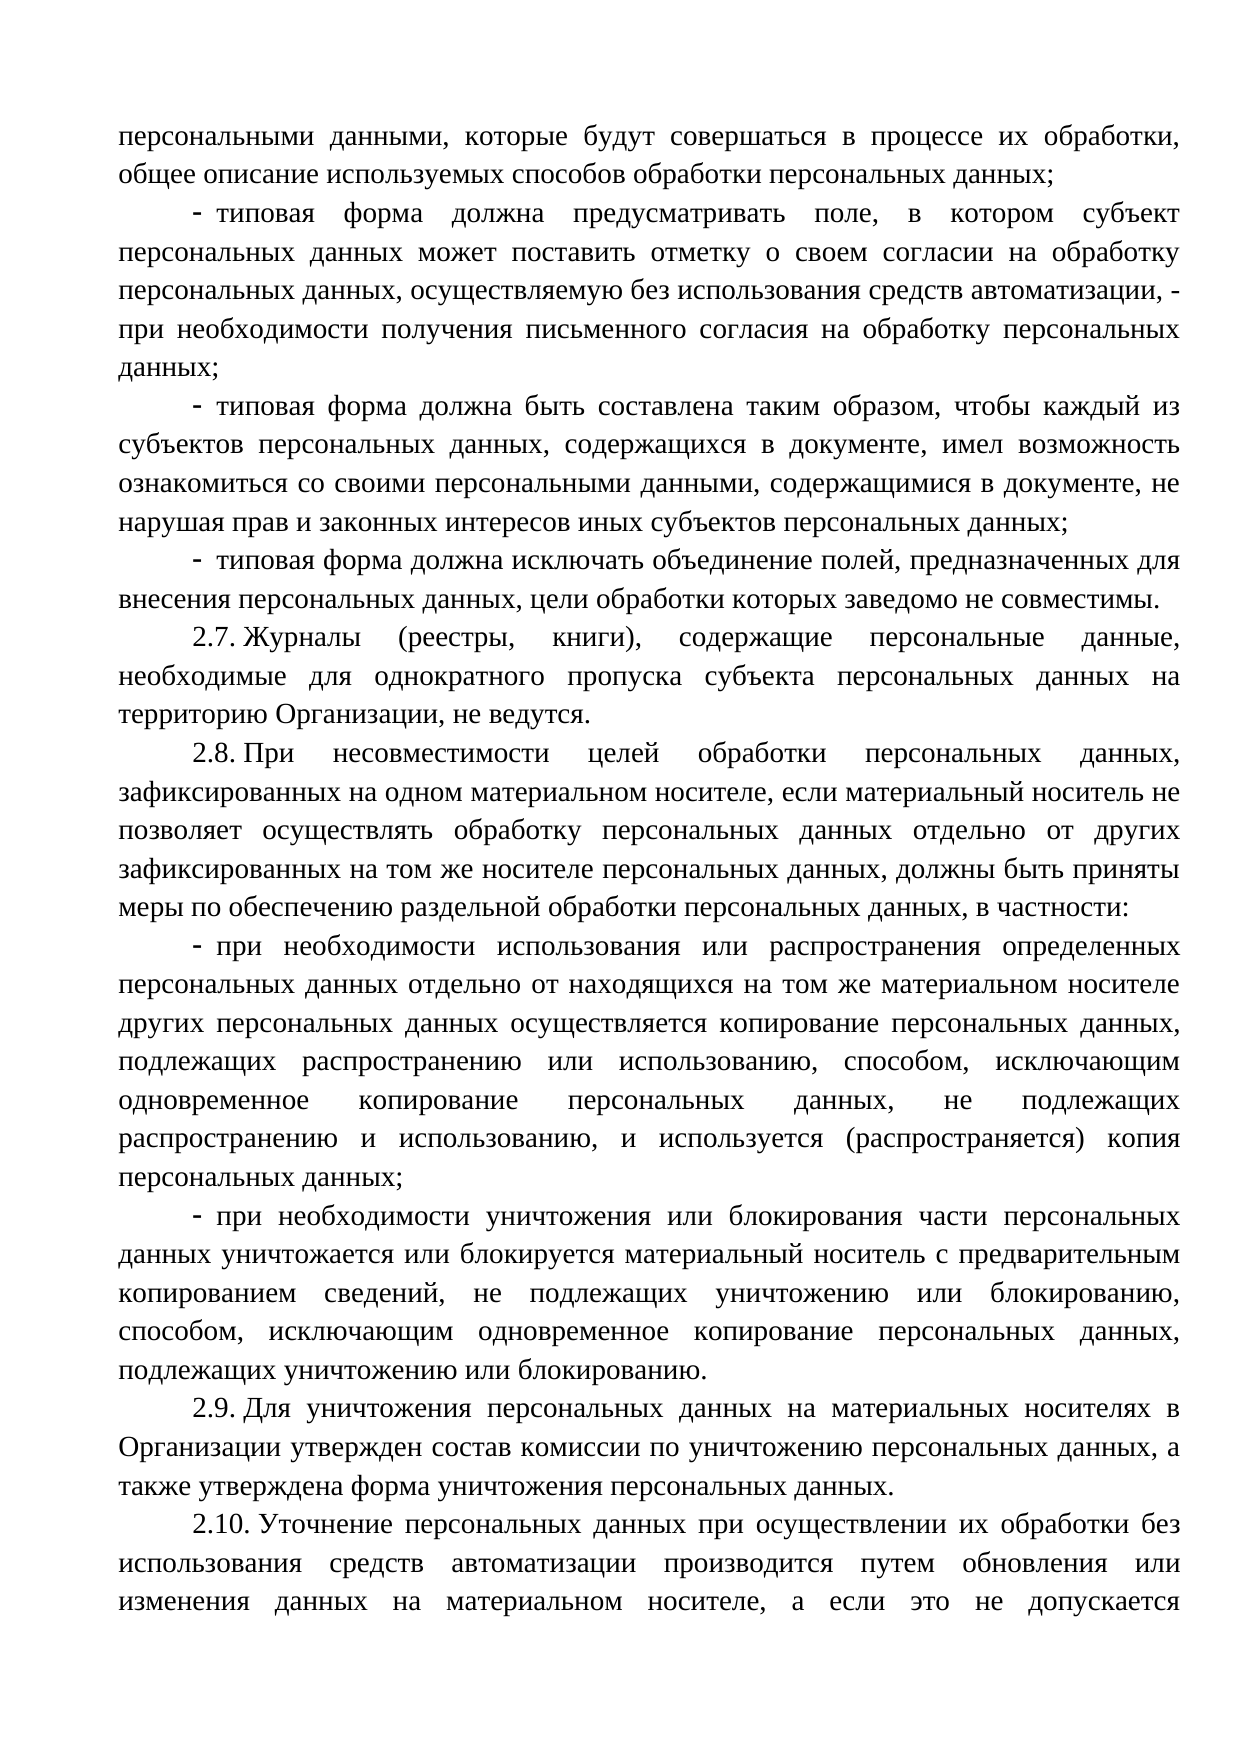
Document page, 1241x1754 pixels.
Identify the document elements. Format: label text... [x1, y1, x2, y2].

list типовая форма должна предусматривать поле, в котором субъект персональных данных может поставить отметку о своем согласии на обработку персональных данных, осуществляемую без использования средств автоматизации, - при необходимости получения письменного согласия на обработку персональных данных; [118, 195, 1181, 383]
list типовая форма должна исключать объединение полей, предназначенных для внесения персональных данных, цели обработки которых заведомо не совместимы. [118, 542, 1181, 614]
list Журналы (реестры, книги), содержащие персональные данные, необходимые для однократного пропуска субъекта персональных данных на территорию Организации, не ведутся. [118, 619, 1181, 730]
list При несовместимости целей обработки персональных данных, зафиксированных на одном материальном носителе, если материальный носитель не позволяет осуществлять обработку персональных данных отдельно от других зафиксированных на том же носителе персональных данных, должны быть приняты меры по обеспечению раздельной обработки персональных данных, в частности: [118, 735, 1181, 923]
list Для уничтожения персональных данных на материальных носителях в Организации утвержден состав комиссии по уничтожению персональных данных, а также утверждена форма уничтожения персональных данных. [118, 1391, 1181, 1501]
list при необходимости использования или распространения определенных персональных данных отдельно от находящихся на том же материальном носителе других персональных данных осуществляется копирование персональных данных, подлежащих распространению или использованию, способом, исключающим одновременное копирование персональных данных, не подлежащих распространению и использованию, и используется (распространяется) копия персональных данных; [118, 928, 1181, 1193]
list при необходимости уничтожения или блокирования части персональных данных уничтожается или блокируется материальный носитель с предварительным копированием сведений, не подлежащих уничтожению или блокированию, способом, исключающим одновременное копирование персональных данных, подлежащих уничтожению или блокированию. [118, 1198, 1181, 1386]
list типовая форма должна быть составлена таким образом, чтобы каждый из субъектов персональных данных, содержащихся в документе, имел возможность ознакомиться со своими персональными данными, содержащимися в документе, не нарушая прав и законных интересов иных субъектов персональных данных; [118, 388, 1181, 537]
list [118, 1506, 1181, 1617]
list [118, 118, 1181, 190]
